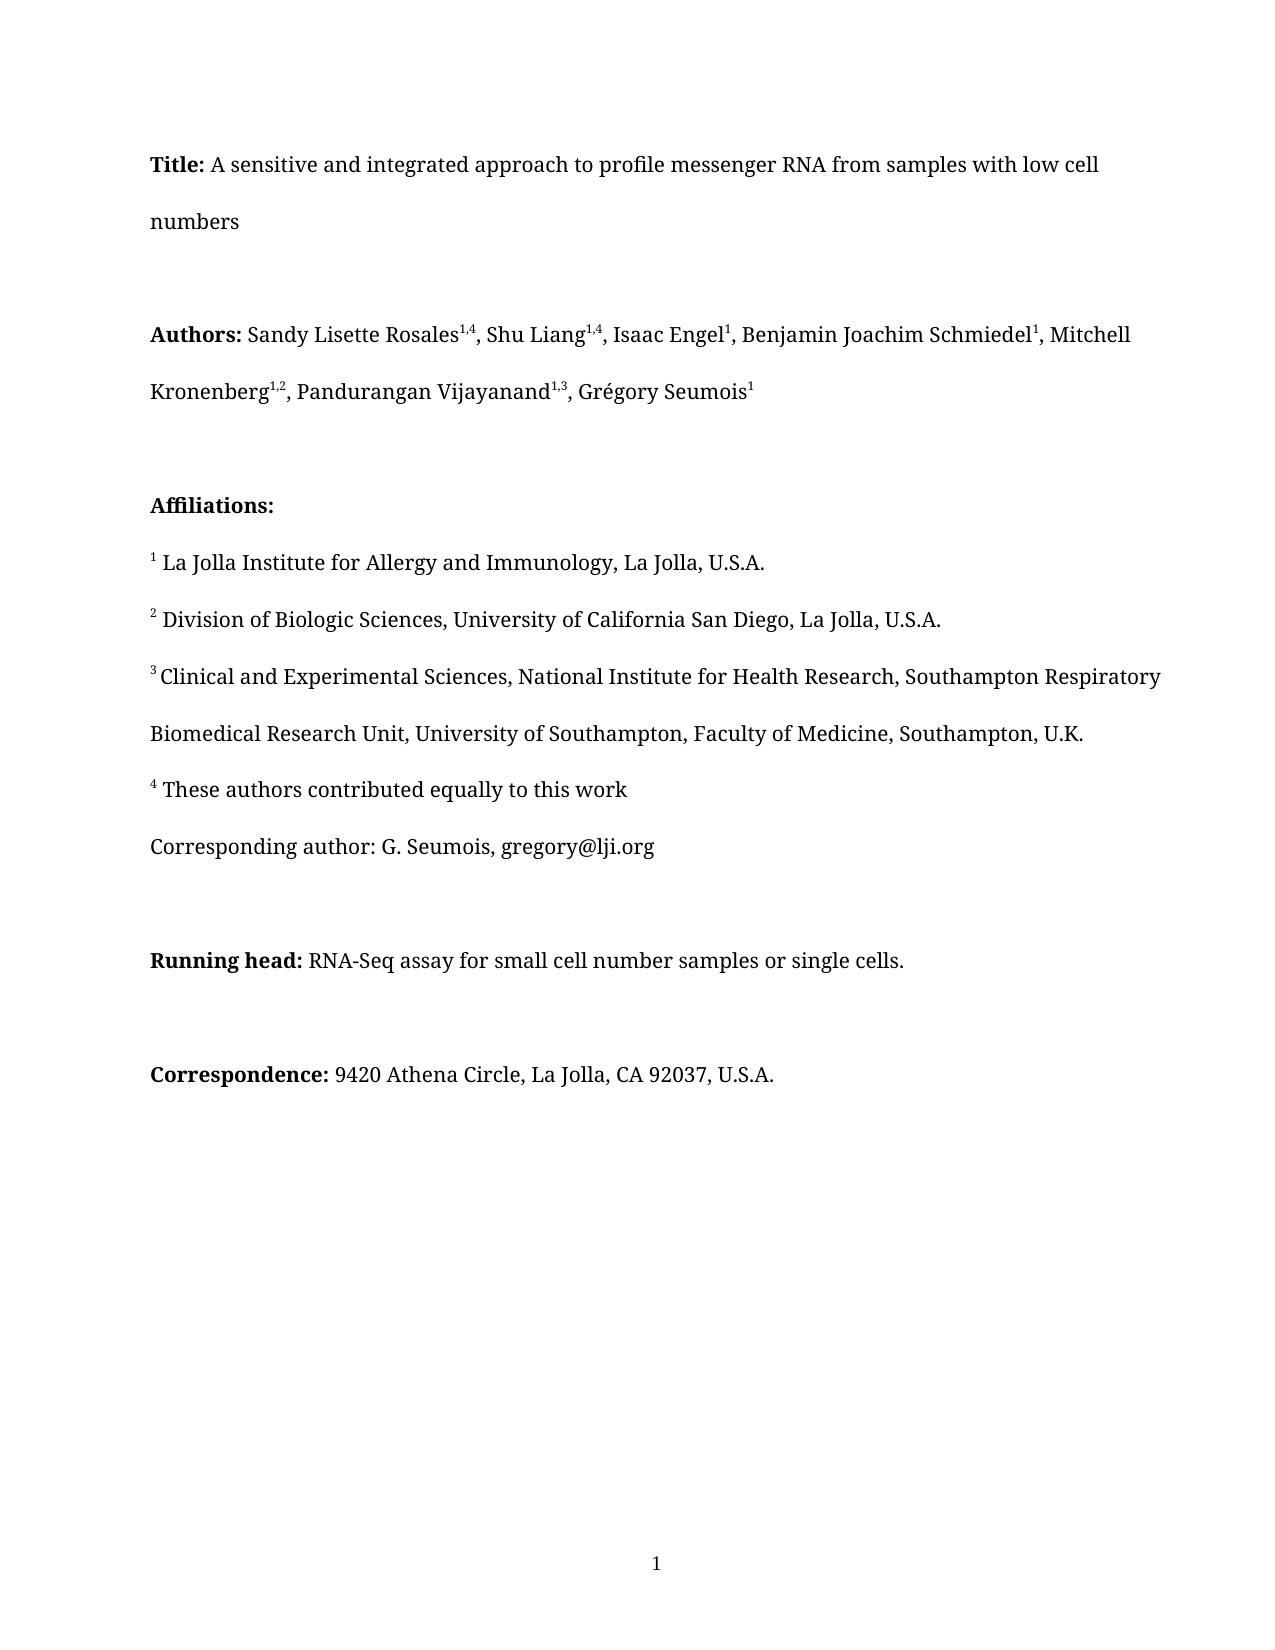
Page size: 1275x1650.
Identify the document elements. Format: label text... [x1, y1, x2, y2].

text 2 Division of Biologic Sciences, University of California San Diego, La Jolla, U.S.A. [150, 605, 1162, 633]
text 1 La Jolla Institute for Allergy and Immunology, La Jolla, U.S.A. [150, 548, 1162, 577]
text Running head: RNA-Seq assay for small cell number samples or single cells. [150, 946, 1162, 975]
text 3 Clinical and Experimental Sciences, National Institute for Health Research, Southampton Respiratory Biomedical Research Unit, University of Southampton, Faculty of Medicine, Southampton, U.K. [150, 662, 1162, 747]
text Authors: Sandy Lisette Rosales1,4, Shu Liang1,4, Isaac Engel1, Benjamin Joachim Schmiedel1, Mitchell Kronenberg1,2, Pandurangan Vijayanand1,3, Grégory Seumois1 [150, 321, 1162, 406]
text Correspondence: 9420 Athena Circle, La Jolla, CA 92037, U.S.A. [150, 1060, 1162, 1088]
text Title: A sensitive and integrated approach to profile messenger RNA from samples with low cell numbers [150, 150, 1162, 235]
text 4 These authors contributed equally to this work [150, 776, 1162, 804]
text Affiliations: [150, 491, 1162, 520]
text Corresponding author: G. Seumois, gregory@lji.org [150, 832, 1162, 861]
